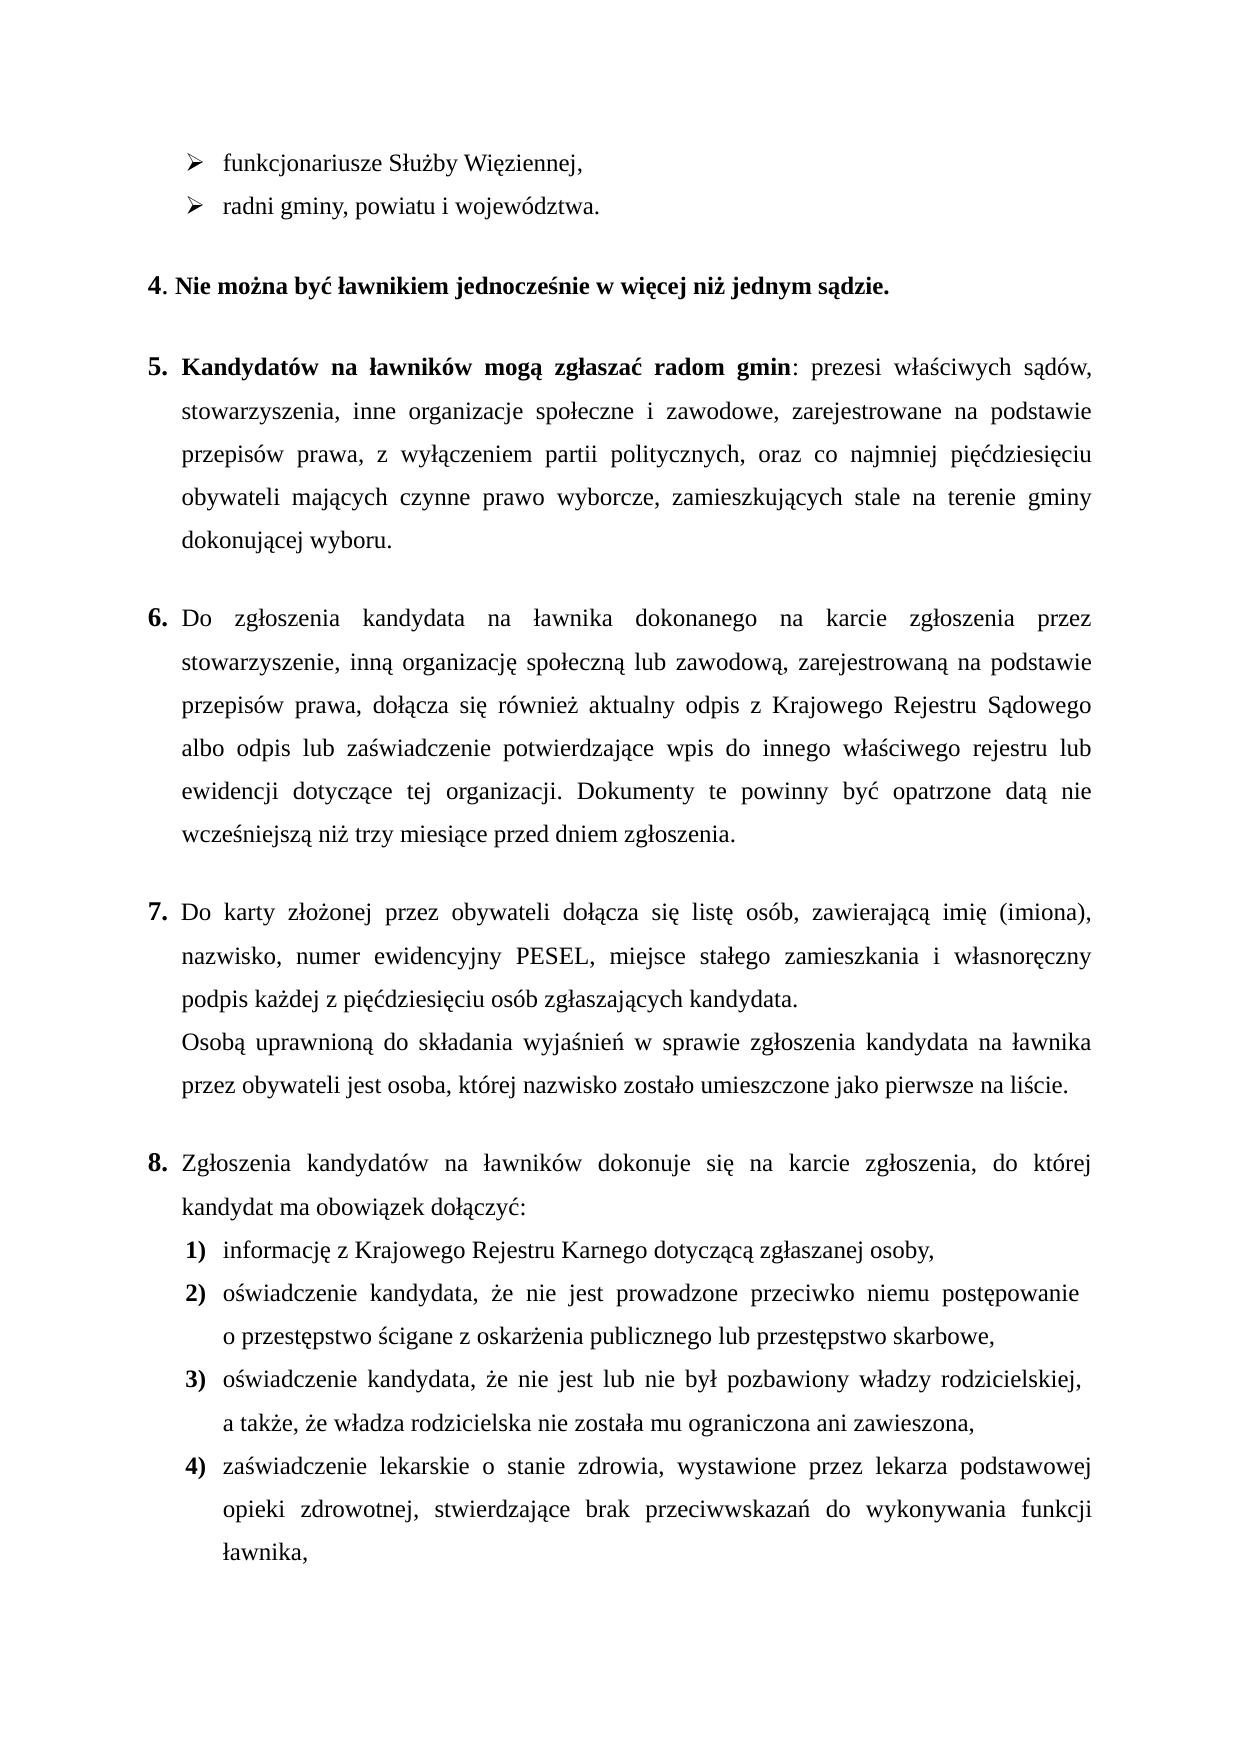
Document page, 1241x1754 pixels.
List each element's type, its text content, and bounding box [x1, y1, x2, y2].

text 6. Do zgłoszenia kandydata na ławnika dokonanego na karcie zgłoszenia przez stowarzyszenie, inną organizację społeczną lub zawodową, zarejestrowaną na podstawie przepisów prawa, dołącza się również aktualny odpis z Krajowego Rejestru Sądowego albo odpis lub zaświadczenie potwierdzające wpis do innego właściwego rejestru lub ewidencji dotyczące tej organizacji. Dokumenty te powinny być opatrzone datą nie wcześniejszą niż trzy miesiące przed dniem zgłoszenia. [148, 601, 1093, 848]
text 5. Kandydatów na ławników mogą zgłaszać radom gmin: prezesi właściwych sądów, stowarzyszenia, inne organizacje społeczne i zawodowe, zarejestrowane na podstawie przepisów prawa, z wyłączeniem partii politycznych, oraz co najmniej pięćdziesięciu obywateli mających czynne prawo wyborcze, zamieszkujących stale na terenie gminy dokonującej wyboru. [148, 350, 1093, 554]
list funkcjonariusze Służby Więziennej, [185, 148, 1093, 176]
list informację z Krajowego Rejestru Karnego dotyczącą zgłaszanej osoby, [185, 1235, 1093, 1264]
text 8. Zgłoszenia kandydatów na ławników dokonuje się na karcie zgłoszenia, do której kandydat ma obowiązek dołączyć: [148, 1146, 1093, 1221]
list oświadczenie kandydata, że nie jest prowadzone przeciwko niemu postępowanie o przestępstwo ścigane z oskarżenia publicznego lub przestępstwo skarbowe, [185, 1278, 1093, 1350]
list zaświadczenie lekarskie o stanie zdrowia, wystawione przez lekarza podstawowej opieki zdrowotnej, stwierdzające brak przeciwwskazań do wykonywania funkcji ławnika, [185, 1451, 1093, 1566]
list oświadczenie kandydata, że nie jest lub nie był pozbawiony władzy rodzicielskiej, a także, że władza rodzicielska nie została mu ograniczona ani zawieszona, [185, 1364, 1093, 1436]
list radni gminy, powiatu i województwa. [185, 191, 1093, 219]
text 4. Nie można być ławnikiem jednocześnie w więcej niż jednym sądzie. [148, 267, 1093, 300]
text 7. Do karty złożonej przez obywateli dołącza się listę osób, zawierającą imię (imiona), nazwisko, numer ewidencyjny PESEL, miejsce stałego zamieszkania i własnoręczny podpis każdej z pięćdziesięciu osób zgłaszających kandydata. [148, 895, 1093, 1013]
text Osobą uprawnioną do składania wyjaśnień w sprawie zgłoszenia kandydata na ławnika przez obywateli jest osoba, której nazwisko zostało umieszczone jako pierwsze na liście. [181, 1027, 1093, 1099]
